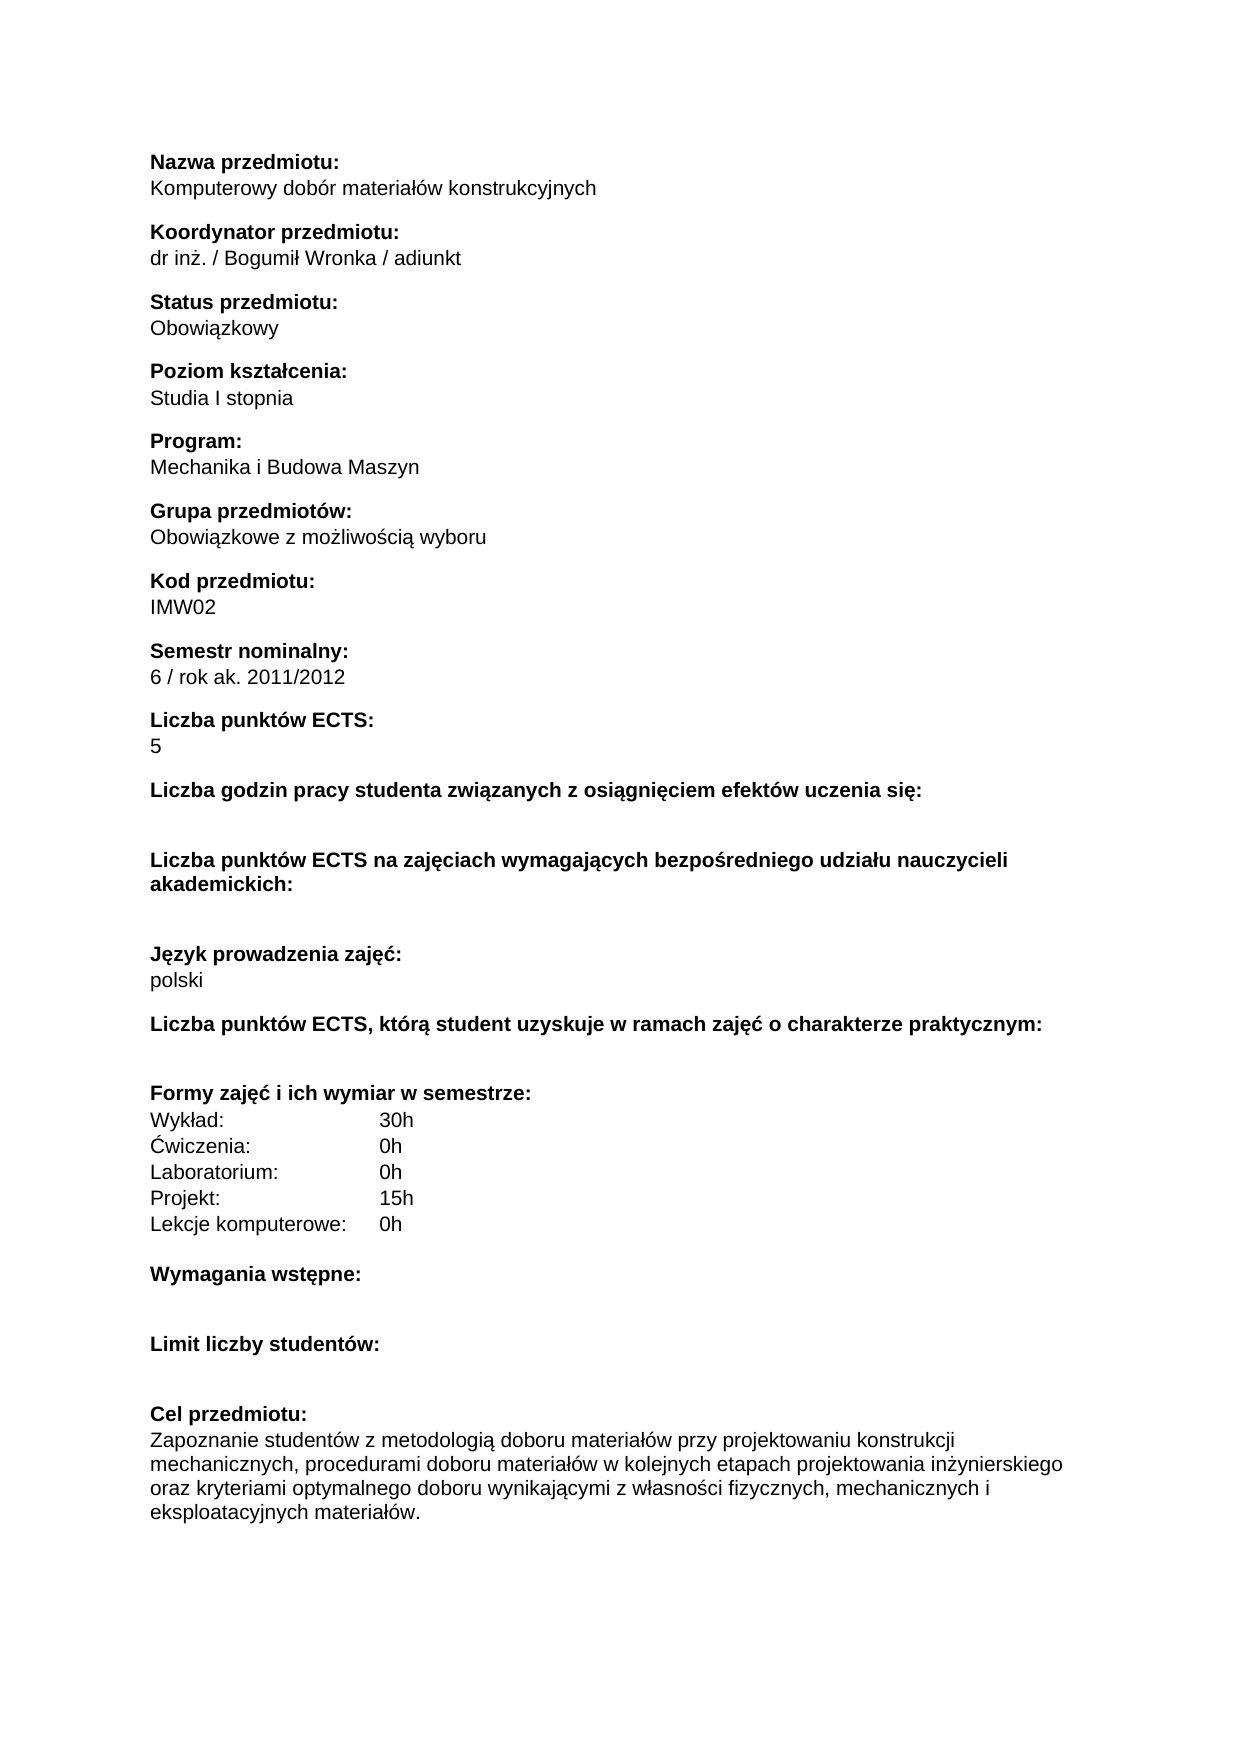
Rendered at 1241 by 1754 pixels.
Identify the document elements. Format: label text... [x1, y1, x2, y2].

text dr inż. / Bogumił Wronka / adiunkt [150, 246, 1090, 270]
table_header Wykład: [140, 1108, 367, 1132]
text Mechanika i Budowa Maszyn [150, 455, 1090, 479]
text Liczba punktów ECTS, którą student uzyskuje w ramach zajęć o charakterze praktycznym: [150, 1011, 1090, 1035]
table_cell Projekt: [140, 1186, 367, 1210]
text 5 [150, 734, 1090, 758]
text Kod przedmiotu: [150, 569, 1090, 593]
text Cel przedmiotu: [150, 1402, 1090, 1426]
text Liczba punktów ECTS: [150, 708, 1090, 732]
text Liczba godzin pracy studenta związanych z osiągnięciem efektów uczenia się: [150, 778, 1090, 802]
text Status przedmiotu: [150, 289, 1090, 313]
table_cell 0h [369, 1158, 597, 1184]
text Limit liczby studentów: [150, 1332, 1090, 1356]
text Studia I stopnia [150, 385, 1090, 409]
table_header 30h [369, 1108, 597, 1132]
table_cell Ćwiczenia: [140, 1134, 367, 1158]
text Obowiązkowy [150, 316, 1090, 339]
text Zapoznanie studentów z metodologią doboru materiałów przy projektowaniu konstrukcji mechanicznych, procedurami doboru materiałów w kolejnych etapach projektowania inżynierskiego oraz kryteriami optymalnego doboru wynikającymi z własności fizycznych, mechanicznych i eksploatacyjnych materiałów. [150, 1428, 1090, 1523]
text Poziom kształcenia: [150, 359, 1090, 383]
text Grupa przedmiotów: [150, 499, 1090, 523]
table_cell Lekcje komputerowe: [140, 1212, 367, 1236]
text Obowiązkowe z możliwością wyboru [150, 525, 1090, 549]
text Nazwa przedmiotu: [150, 150, 1090, 174]
table_cell 0h [369, 1210, 597, 1236]
text 6 / rok ak. 2011/2012 [150, 664, 1090, 688]
text IMW02 [150, 595, 1090, 619]
text Liczba punktów ECTS na zajęciach wymagających bezpośredniego udziału nauczycieli akademickich: [150, 848, 1090, 896]
text Semestr nominalny: [150, 638, 1090, 662]
text Komputerowy dobór materiałów konstrukcyjnych [150, 176, 1090, 200]
text Program: [150, 429, 1090, 453]
table_cell 15h [369, 1184, 597, 1210]
text Formy zajęć i ich wymiar w semestrze: [150, 1081, 1090, 1105]
text polski [150, 968, 1090, 992]
text Koordynator przedmiotu: [150, 220, 1090, 244]
table_cell Laboratorium: [140, 1160, 367, 1184]
table_cell 0h [369, 1132, 597, 1158]
text Wymagania wstępne: [150, 1262, 1090, 1286]
text Język prowadzenia zajęć: [150, 942, 1090, 966]
